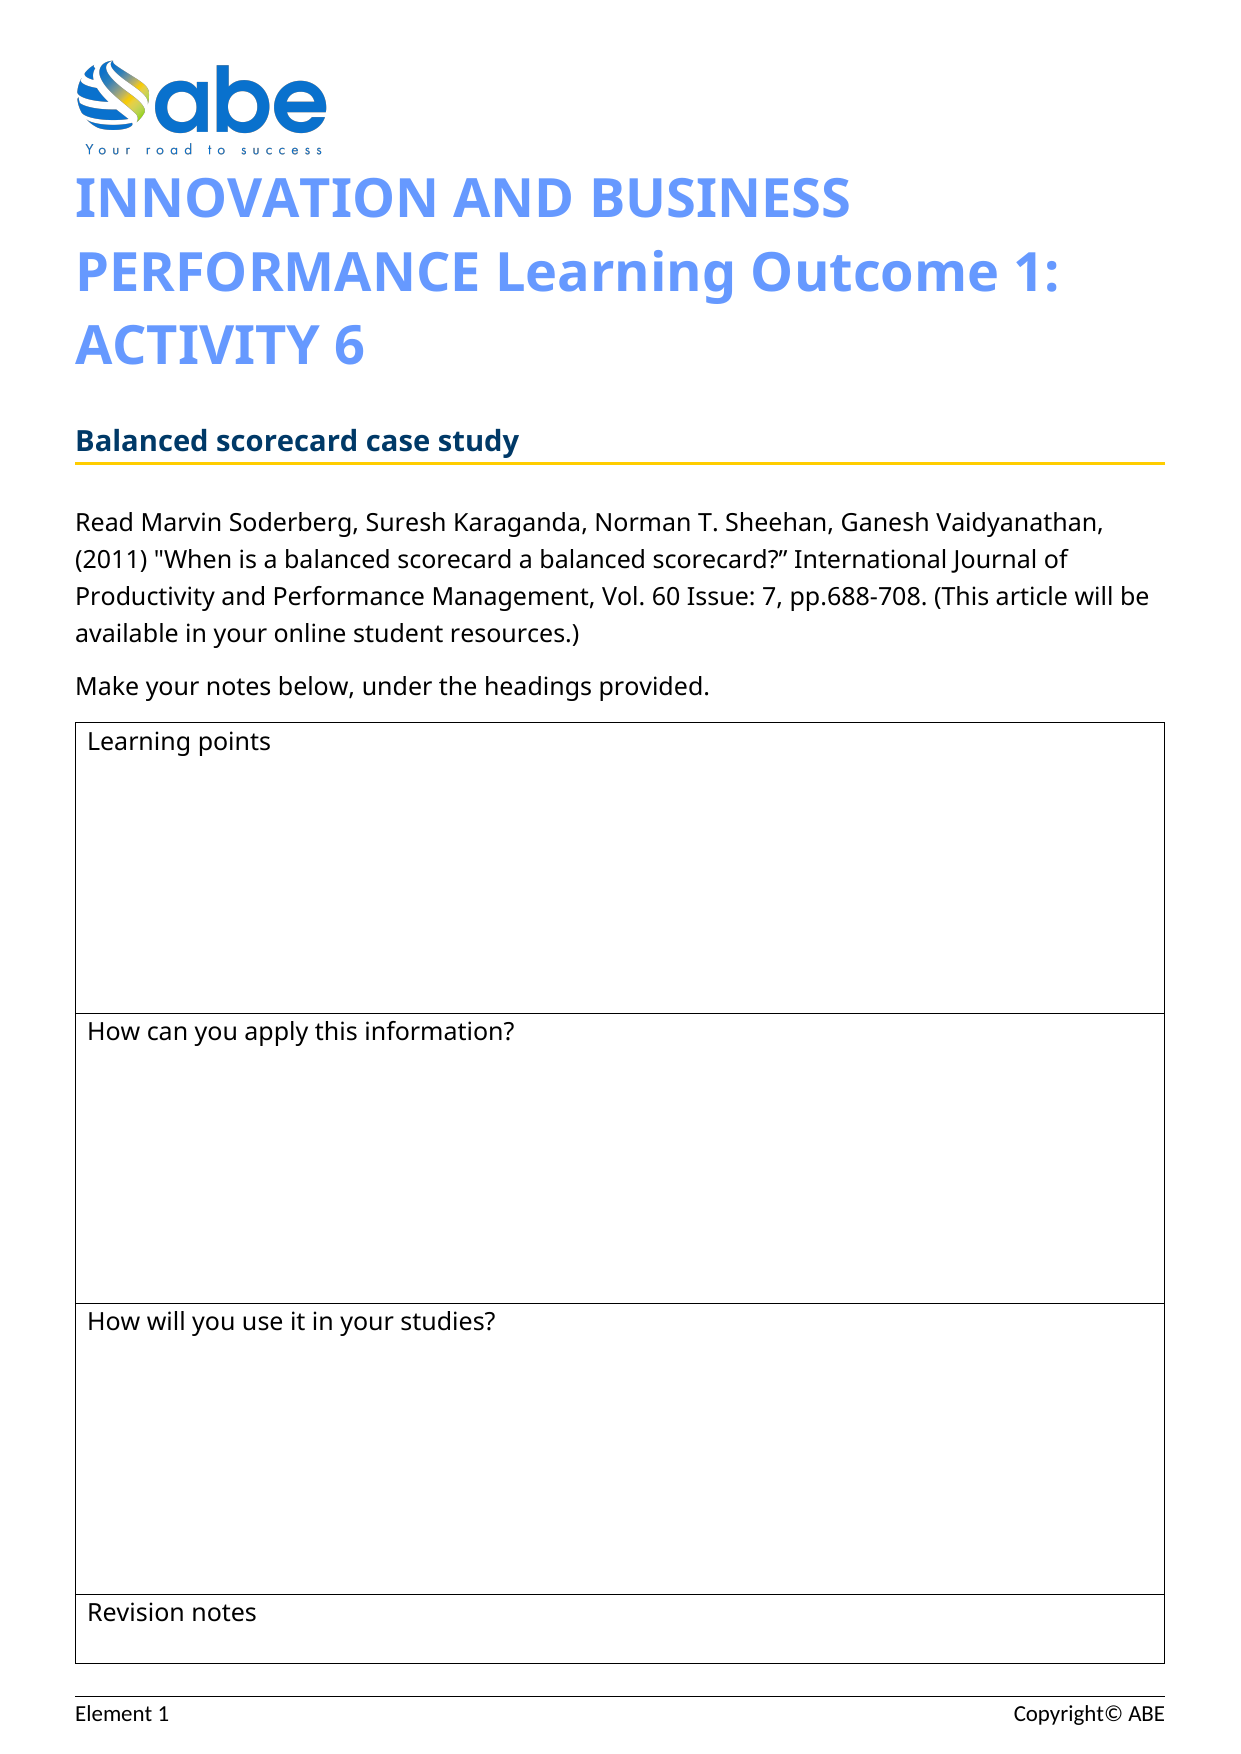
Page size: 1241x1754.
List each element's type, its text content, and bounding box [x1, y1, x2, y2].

picture [75, 59, 328, 157]
text Make your notes below, under the headings provided. [75, 669, 1165, 703]
table_cell Revision notes [76, 1595, 1164, 1663]
text Balanced scorecard case study [75, 420, 1165, 462]
text Read Marvin Soderberg, Suresh Karaganda, Norman T. Sheehan, Ganesh Vaidyanathan, (2011) "When is a balanced scorecard a balanced scorecard?” International Journal of Productivity and Performance Management, Vol. 60 Issue: 7, pp.688-708. (This article will be available in your online student resources.) [75, 505, 1165, 649]
table_cell How can you apply this information? [76, 1014, 1164, 1303]
table_header Learning points [76, 723, 1164, 1013]
table_cell How will you use it in your studies? [76, 1304, 1164, 1593]
text INNOVATION AND BUSINESS PERFORMANCE Learning Outcome 1: ACTIVITY 6 [75, 159, 1165, 381]
